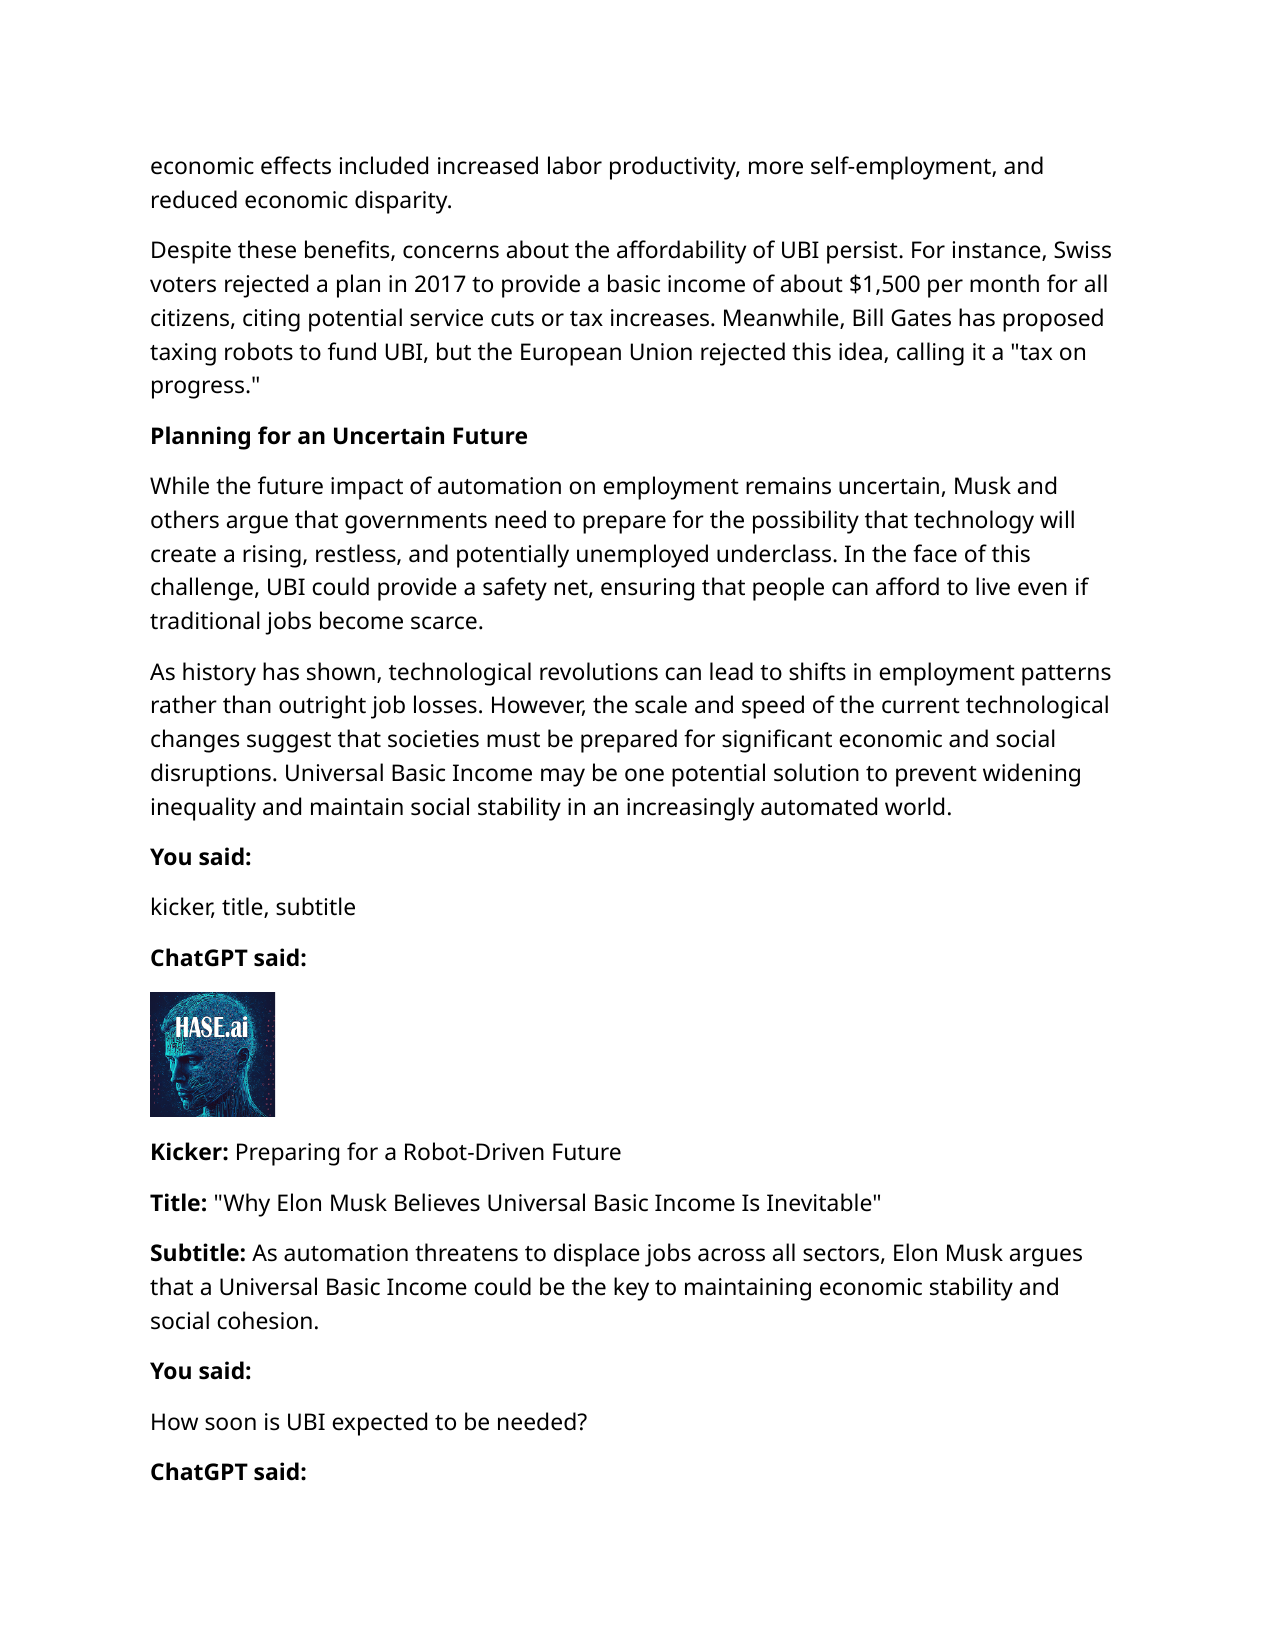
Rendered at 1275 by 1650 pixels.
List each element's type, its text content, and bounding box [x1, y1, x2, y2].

text Despite these benefits, concerns about the affordability of UBI persist. For instance, Swiss voters rejected a plan in 2017 to provide a basic income of about $1,500 per month for all citizens, citing potential service cuts or tax increases. Meanwhile, Bill Gates has proposed taxing robots to fund UBI, but the European Union rejected this idea, calling it a "tax on progress." [150, 234, 1125, 400]
text Planning for an Uncertain Future [150, 419, 1125, 451]
text While the future impact of automation on employment remains uncertain, Musk and others argue that governments need to prepare for the possibility that technology will create a rising, restless, and potentially unemployed underclass. In the face of this challenge, UBI could provide a safety net, ensuring that people can afford to live even if traditional jobs become scarce. [150, 470, 1125, 636]
text kicker, title, subtitle [150, 891, 1125, 922]
text You said: [150, 841, 1125, 872]
text ChatGPT said: [150, 1456, 1125, 1487]
text As history has shown, technological revolutions can lead to shifts in employment patterns rather than outright job losses. However, the scale and speed of the current technological changes suggest that societies must be prepared for significant economic and social disruptions. Universal Basic Income may be one potential solution to prevent widening inequality and maintain social stability in an increasingly automated world. [150, 655, 1125, 822]
text You said: [150, 1355, 1125, 1386]
text ChatGPT said: [150, 942, 1125, 973]
picture [150, 992, 275, 1117]
text Kicker: Preparing for a Robot-Driven Future [150, 1136, 1125, 1167]
text How soon is UBI expected to be needed? [150, 1405, 1125, 1437]
text Subtitle: As automation threatens to displace jobs across all sectors, Elon Musk argues that a Universal Basic Income could be the key to maintaining economic stability and social cohesion. [150, 1237, 1125, 1336]
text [150, 150, 1125, 215]
text Title: "Why Elon Musk Believes Universal Basic Income Is Inevitable" [150, 1187, 1125, 1218]
